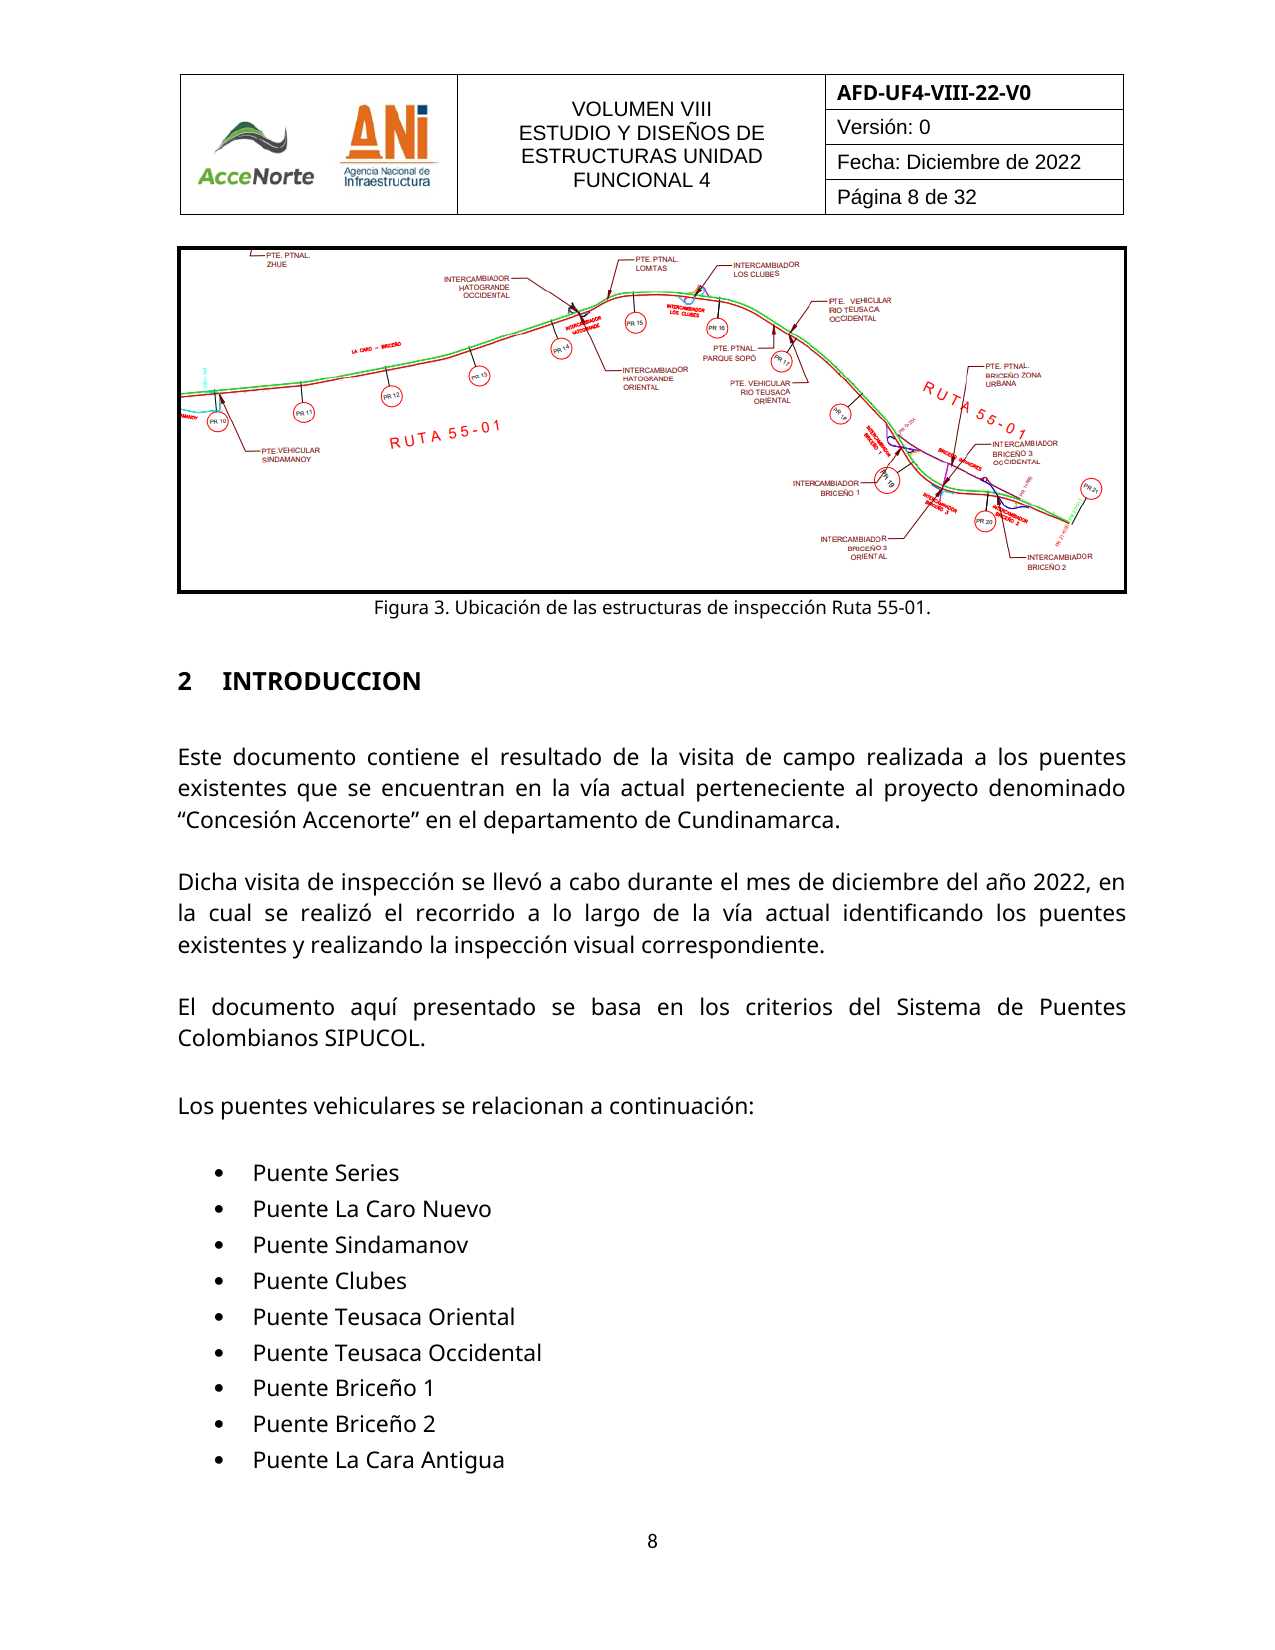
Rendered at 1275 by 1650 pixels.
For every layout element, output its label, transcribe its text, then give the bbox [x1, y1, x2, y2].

list Puente La Caro Nuevo [215, 1193, 1127, 1224]
text Dicha visita de inspección se llevó a cabo durante el mes de diciembre del año 2022, en la cual se realizó el recorrido a lo largo de la vía actual identificando los puentes existentes y realizando la inspección visual correspondiente. [177, 866, 1127, 960]
text Los puentes vehiculares se relacionan a continuación: [177, 1089, 1127, 1121]
list Puente Sindamanov [215, 1229, 1127, 1260]
list Puente Clubes [215, 1264, 1127, 1296]
list Puente Series [215, 1157, 1127, 1188]
list Puente Teusaca Occidental [215, 1336, 1127, 1368]
subtitle INTRODUCCION [177, 663, 1127, 697]
text Este documento contiene el resultado de la visita de campo realizada a los puentes existentes que se encuentran en la vía actual perteneciente al proyecto denominado “Concesión Accenorte” en el departamento de Cundinamarca. [177, 741, 1127, 835]
list Puente Briceño 2 [215, 1408, 1127, 1439]
list Puente Teusaca Oriental [215, 1301, 1127, 1332]
text El documento aquí presentado se basa en los criterios del Sistema de Puentes Colombianos SIPUCOL. [177, 991, 1127, 1054]
picture [191, 93, 439, 196]
list Puente Briceño 1 [215, 1372, 1127, 1404]
text Figura 3. Ubicación de las estructuras de inspección Ruta 55-01. [177, 594, 1127, 619]
list Puente La Cara Antigua [215, 1444, 1127, 1476]
picture [181, 250, 1124, 590]
